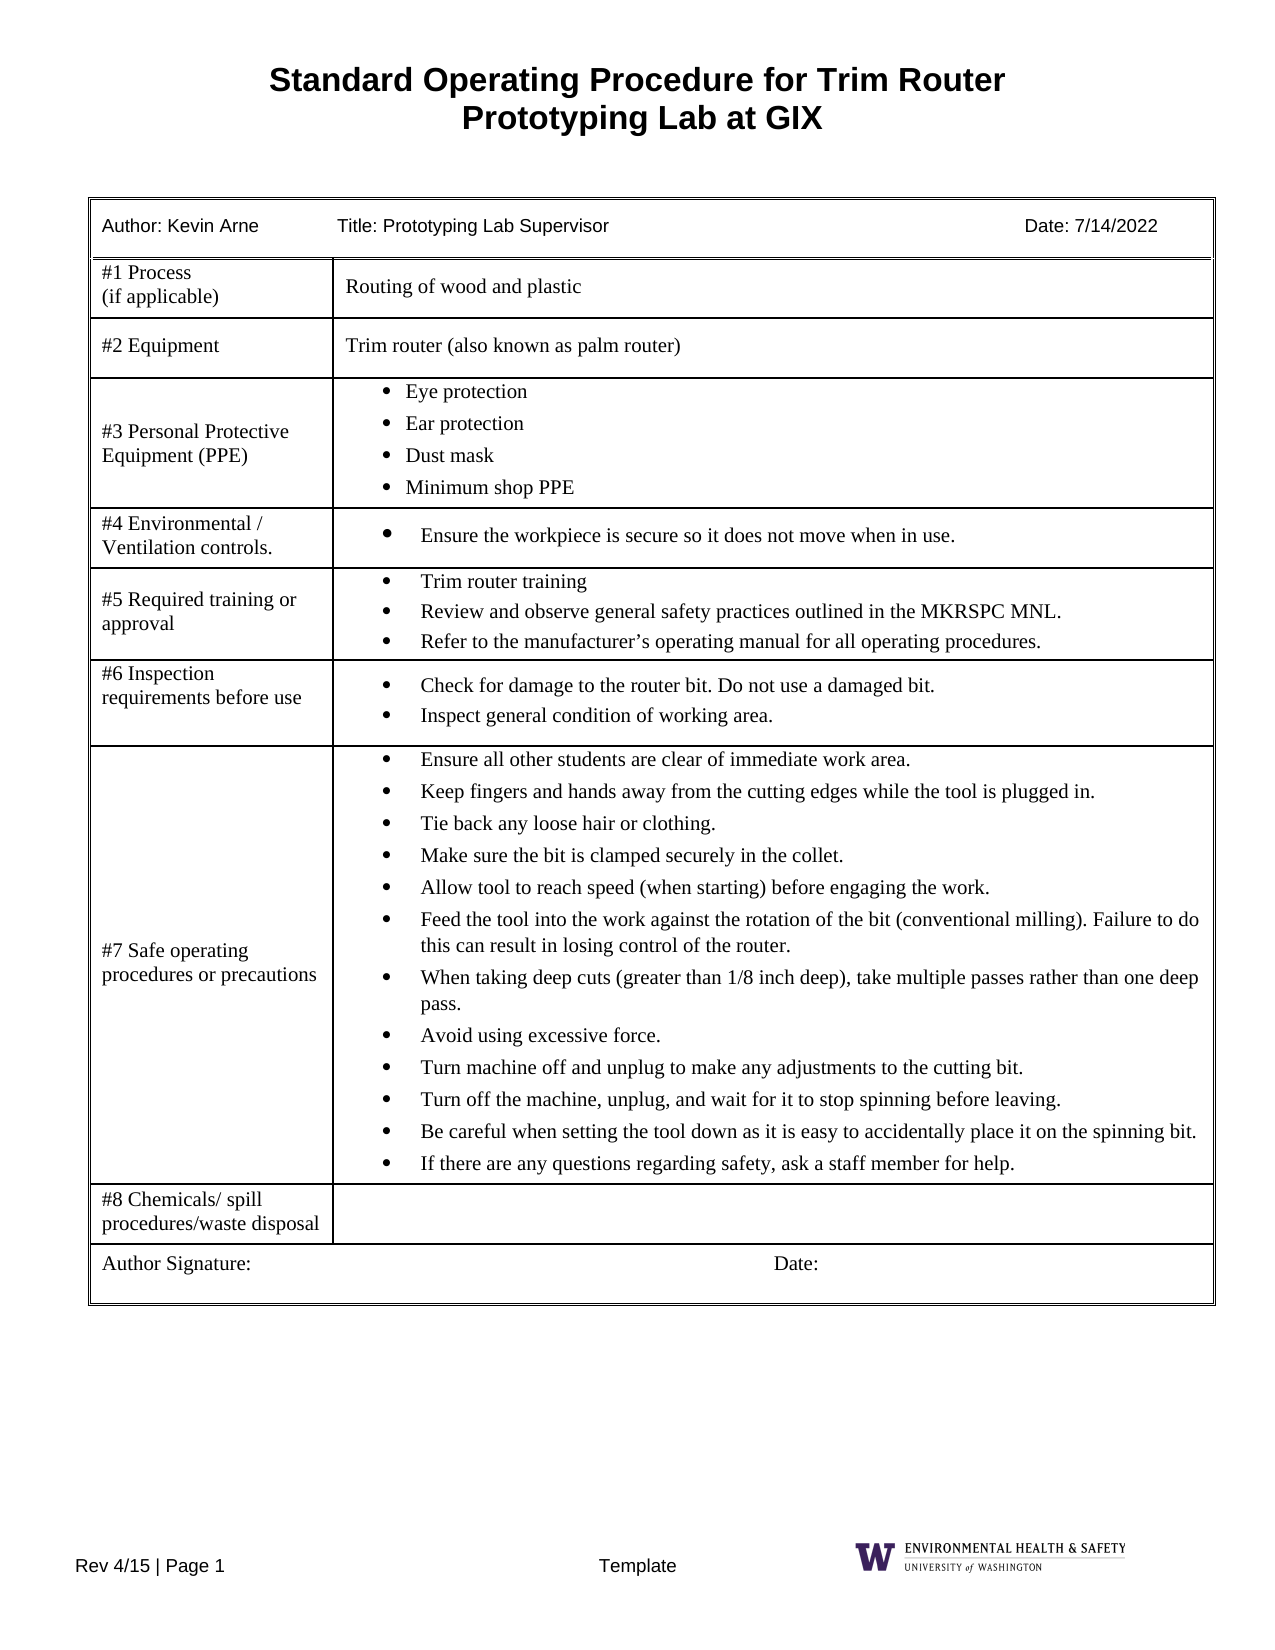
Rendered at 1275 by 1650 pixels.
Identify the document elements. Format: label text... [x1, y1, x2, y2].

table_cell #2 Equipment [91, 319, 332, 377]
picture [855, 1543, 1125, 1573]
table_cell Check for damage to the router bit. Do not use a damaged bit. Inspect general condition of working area. [334, 661, 1213, 745]
table_header Author: Kevin Arne Title: Prototyping Lab Supervisor Date: 7/14/2022 [91, 200, 1213, 257]
table_cell #1 Process (if applicable) [89, 257, 332, 317]
table_cell Eye protection Ear protection Dust mask Minimum shop PPE [334, 379, 1213, 507]
table_cell [334, 1185, 1213, 1243]
table_cell #7 Safe operating procedures or precautions [91, 747, 332, 1183]
table_cell Ensure the workpiece is secure so it does not move when in use. [334, 509, 1213, 567]
table_cell Trim router training Review and observe general safety practices outlined in the MKRSPC MNL. Refer to the manufacturer’s operating manual for all operating procedures. [334, 569, 1213, 659]
table_cell #8 Chemicals/ spill procedures/waste disposal [91, 1185, 332, 1243]
table_cell #4 Environmental / Ventilation controls. [91, 509, 332, 567]
table_cell Routing of wood and plastic [334, 257, 1214, 317]
table_cell Ensure all other students are clear of immediate work area. Keep fingers and hands away from the cutting edges while the tool is plugged in. Tie back any loose hair or clothing. Make sure the bit is clamped securely in the collet. Allow tool to reach speed (when starting) before engaging the work. Feed the tool into the work against the rotation of the bit (conventional milling). Failure to do this can result in losing control of the router. When taking deep cuts (greater than 1/8 inch deep), take multiple passes rather than one deep pass. Avoid using excessive force. Turn machine off and unplug to make any adjustments to the cutting bit. Turn off the machine, unplug, and wait for it to stop spinning before leaving. Be careful when setting the tool down as it is easy to accidentally place it on the spinning bit. If there are any questions regarding safety, ask a staff member for help. [334, 747, 1213, 1183]
table_cell #6 Inspection requirements before use [91, 661, 332, 745]
table_cell Author Signature: Date: [91, 1245, 1213, 1303]
table_cell #5 Required training or approval [91, 569, 332, 659]
table_cell Trim router (also known as palm router) [334, 319, 1213, 377]
table_cell #3 Personal Protective Equipment (PPE) [91, 379, 332, 507]
